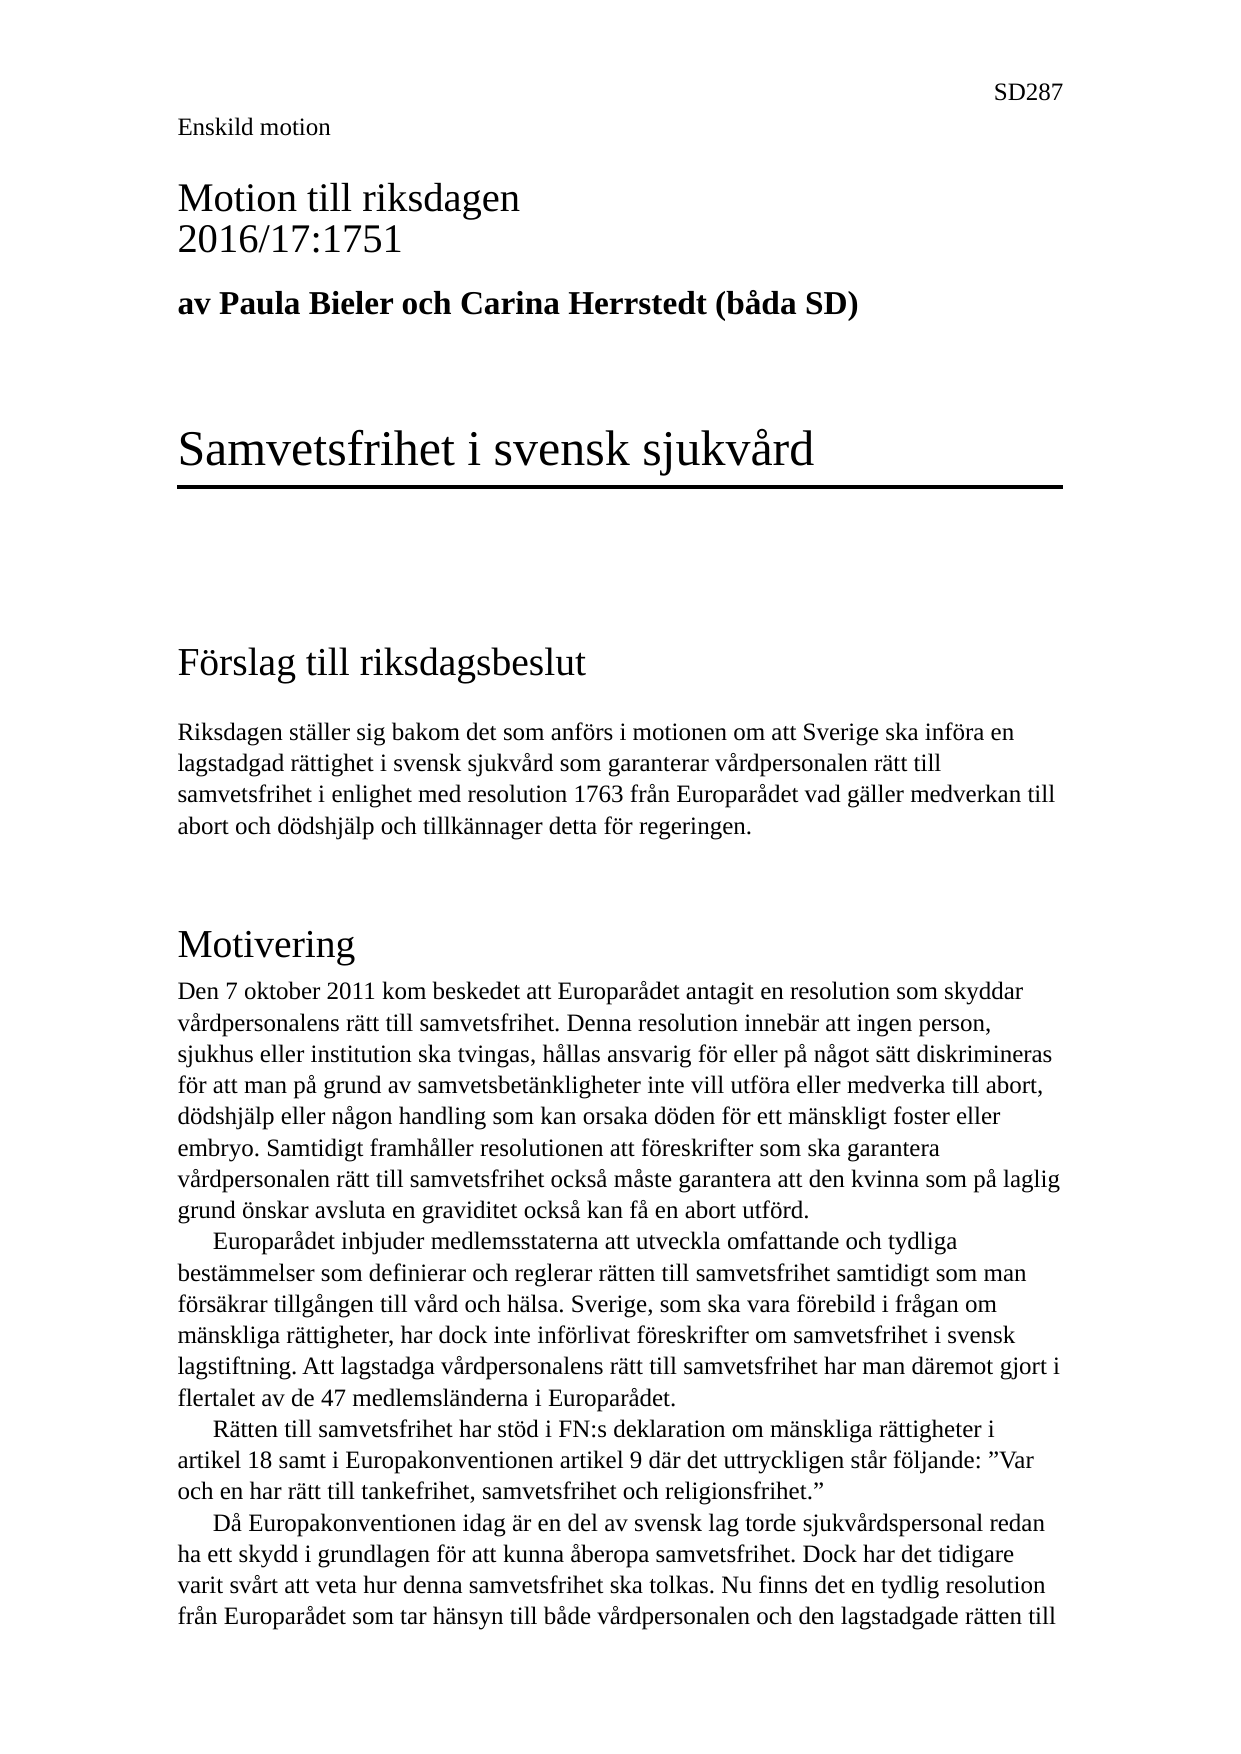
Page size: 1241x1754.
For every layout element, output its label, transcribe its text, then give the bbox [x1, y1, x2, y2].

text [177, 1505, 1063, 1630]
text Den 7 oktober 2011 kom beskedet att Europarådet antagit en resolution som skyddar vårdpersonalens rätt till samvetsfrihet. Denna resolution innebär att ingen person, sjukhus eller institution ska tvingas, hållas ansvarig för eller på något sätt diskrimineras för att man på grund av samvetsbetänkligheter inte vill utföra eller medverka till abort, dödshjälp eller någon handling som kan orsaka döden för ett mänskligt foster eller embryo. Samtidigt framhåller resolutionen att föreskrifter som ska garantera vårdpersonalen rätt till samvetsfrihet också måste garantera att den kvinna som på laglig grund önskar avsluta en graviditet också kan få en abort utförd. [177, 974, 1063, 1224]
subtitle Motivering [177, 925, 1063, 966]
text Rätten till samvetsfrihet har stöd i FN:s deklaration om mänskliga rättigheter i artikel 18 samt i Europakonventionen artikel 9 där det uttryckligen står följande: ”Var och en har rätt till tankefrihet, samvetsfrihet och religionsfrihet.” [177, 1411, 1063, 1505]
text Europarådet inbjuder medlemsstaterna att utveckla omfattande och tydliga bestämmelser som definierar och reglerar rätten till samvetsfrihet samtidigt som man försäkrar tillgången till vård och hälsa. Sverige, som ska vara förebild i frågan om mänskliga rättigheter, har dock inte införlivat föreskrifter om samvetsfrihet i svensk lagstiftning. Att lagstadga vårdpersonalens rätt till samvetsfrihet har man däremot gjort i flertalet av de 47 medlemsländerna i Europarådet. [177, 1224, 1063, 1411]
